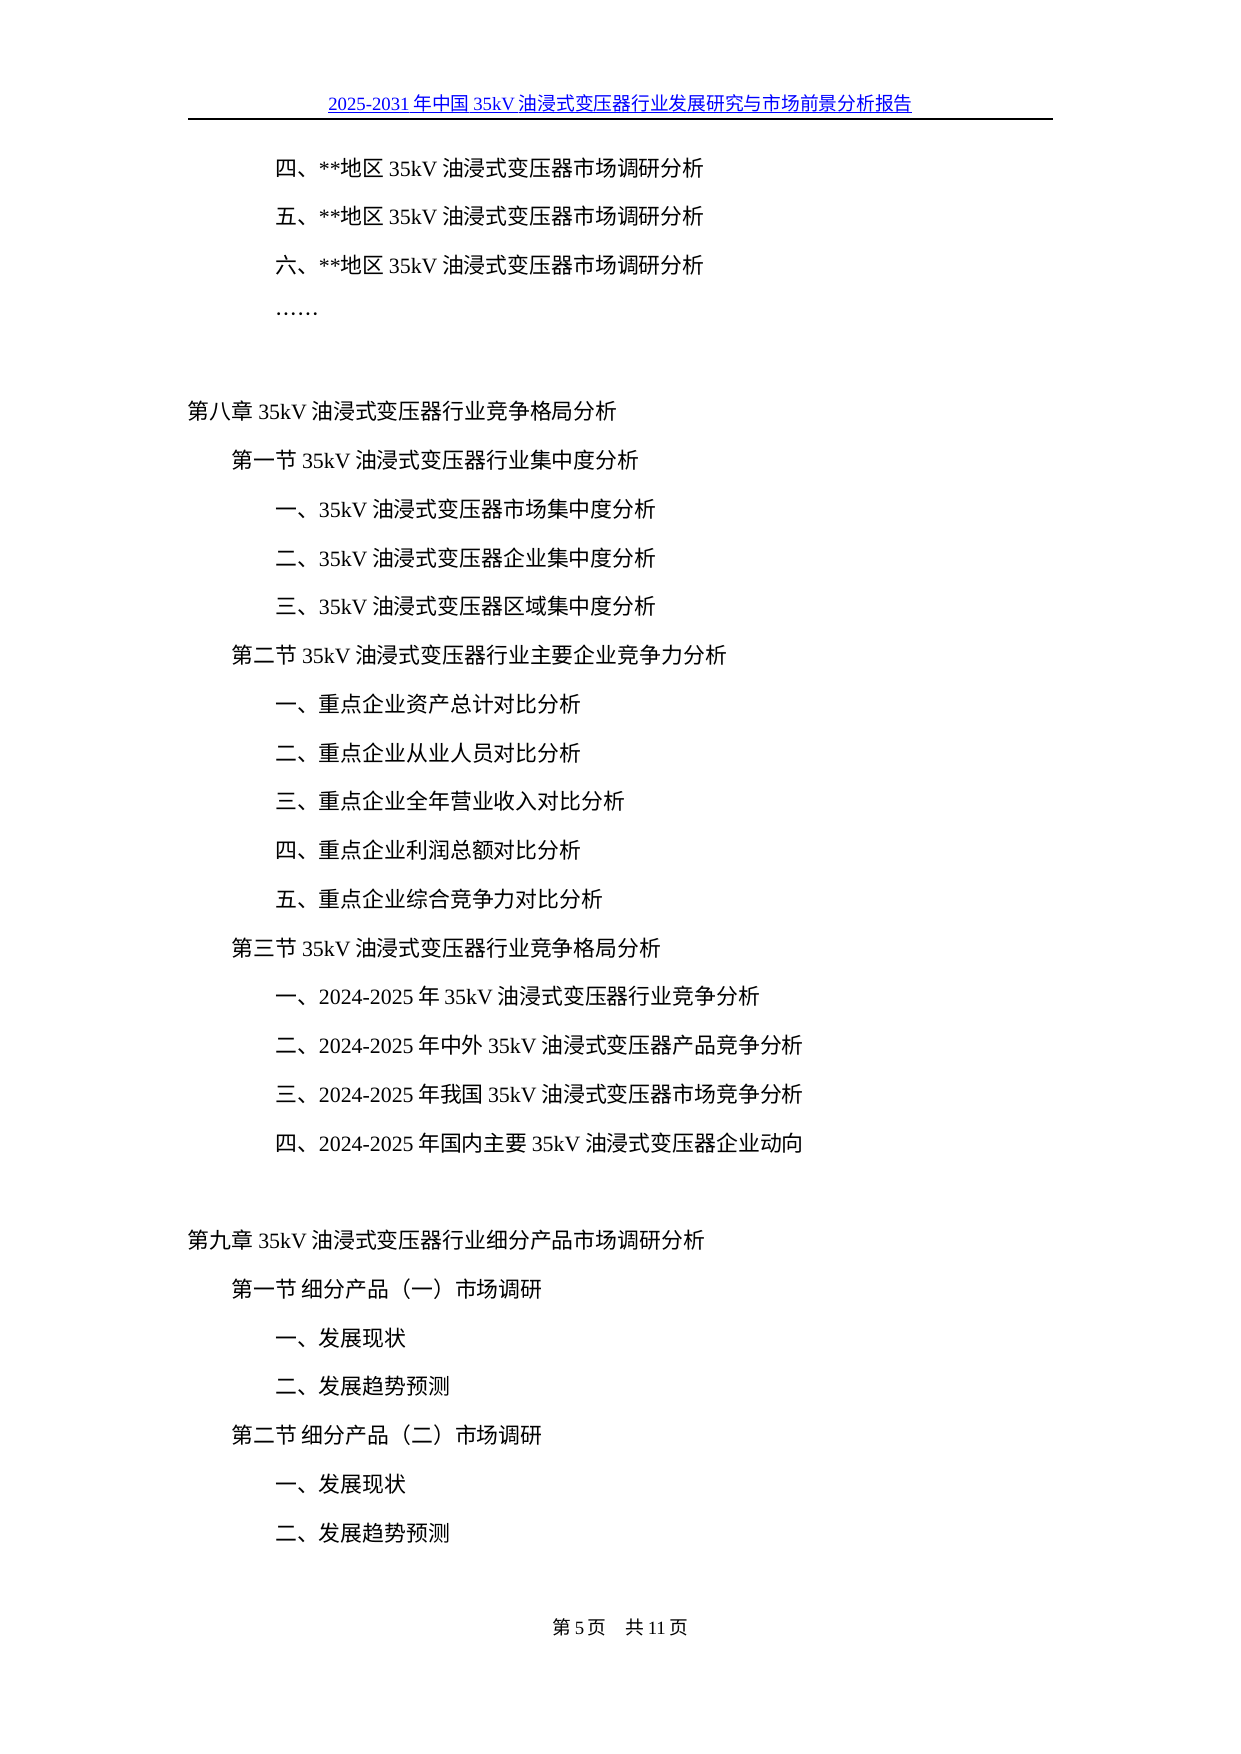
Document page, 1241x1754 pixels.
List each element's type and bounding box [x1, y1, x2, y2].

text [187, 150, 1053, 1548]
